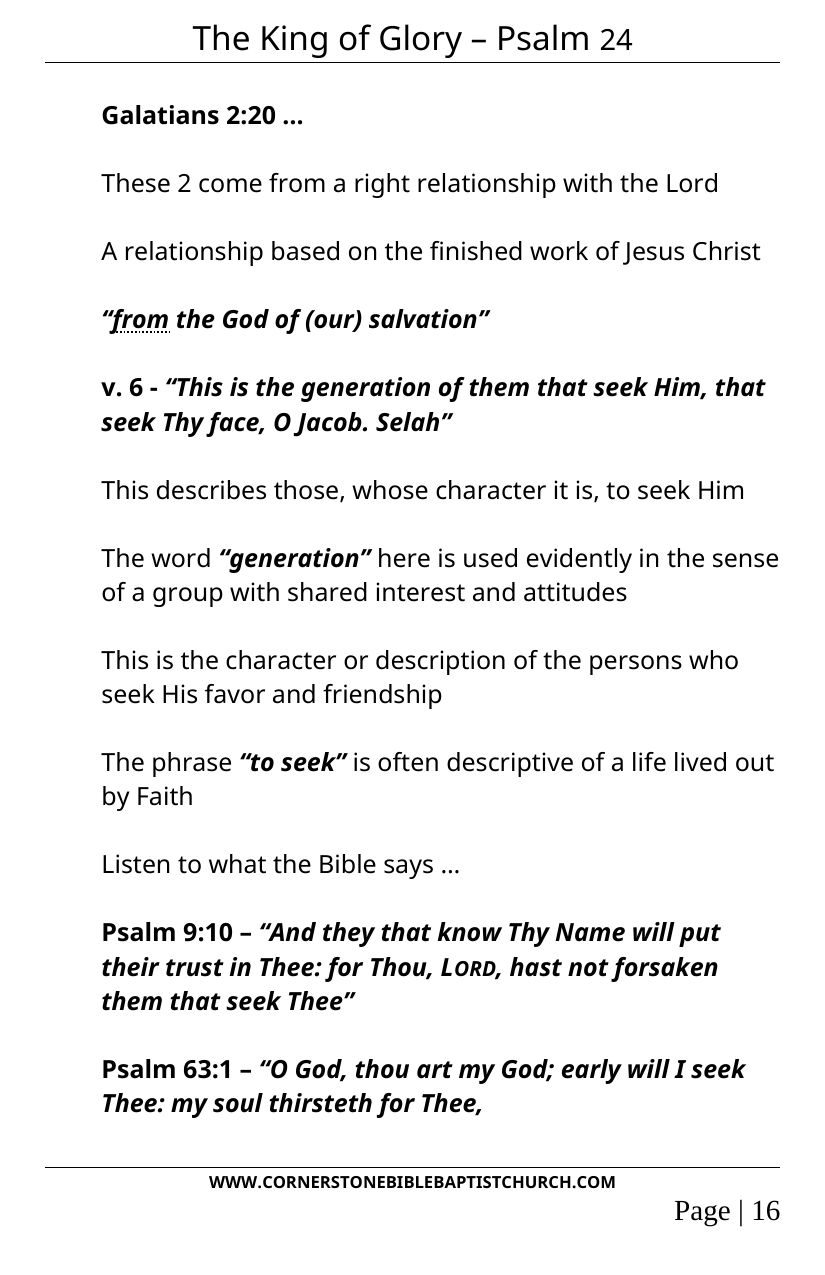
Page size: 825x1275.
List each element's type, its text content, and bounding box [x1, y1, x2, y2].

text Listen to what the Bible says … [101, 847, 780, 881]
text This is the character or description of the persons who seek His favor and friendship [101, 643, 780, 711]
text Psalm 63:1 – “O God, thou art my God; early will I seek Thee: my soul thirsteth for Thee, [101, 1051, 780, 1119]
text Psalm 9:10 – “And they that know Thy Name will put their trust in Thee: for Thou, LORD, hast not forsaken them that seek Thee” [101, 915, 780, 1017]
text The phrase “to seek” is often descriptive of a life lived out by Faith [101, 745, 780, 813]
text These 2 come from a right relationship with the Lord [101, 166, 780, 200]
text A relationship based on the finished work of Jesus Christ [101, 234, 780, 268]
text v. 6 - “This is the generation of them that seek Him, that seek Thy face, O Jacob. Selah” [101, 370, 780, 438]
text This describes those, whose character it is, to seek Him [101, 472, 780, 506]
text Galatians 2:20 … [101, 98, 780, 132]
text The word “generation” here is used evidently in the sense of a group with shared interest and attitudes [101, 540, 780, 608]
text “from the God of (our) salvation” [101, 302, 780, 336]
